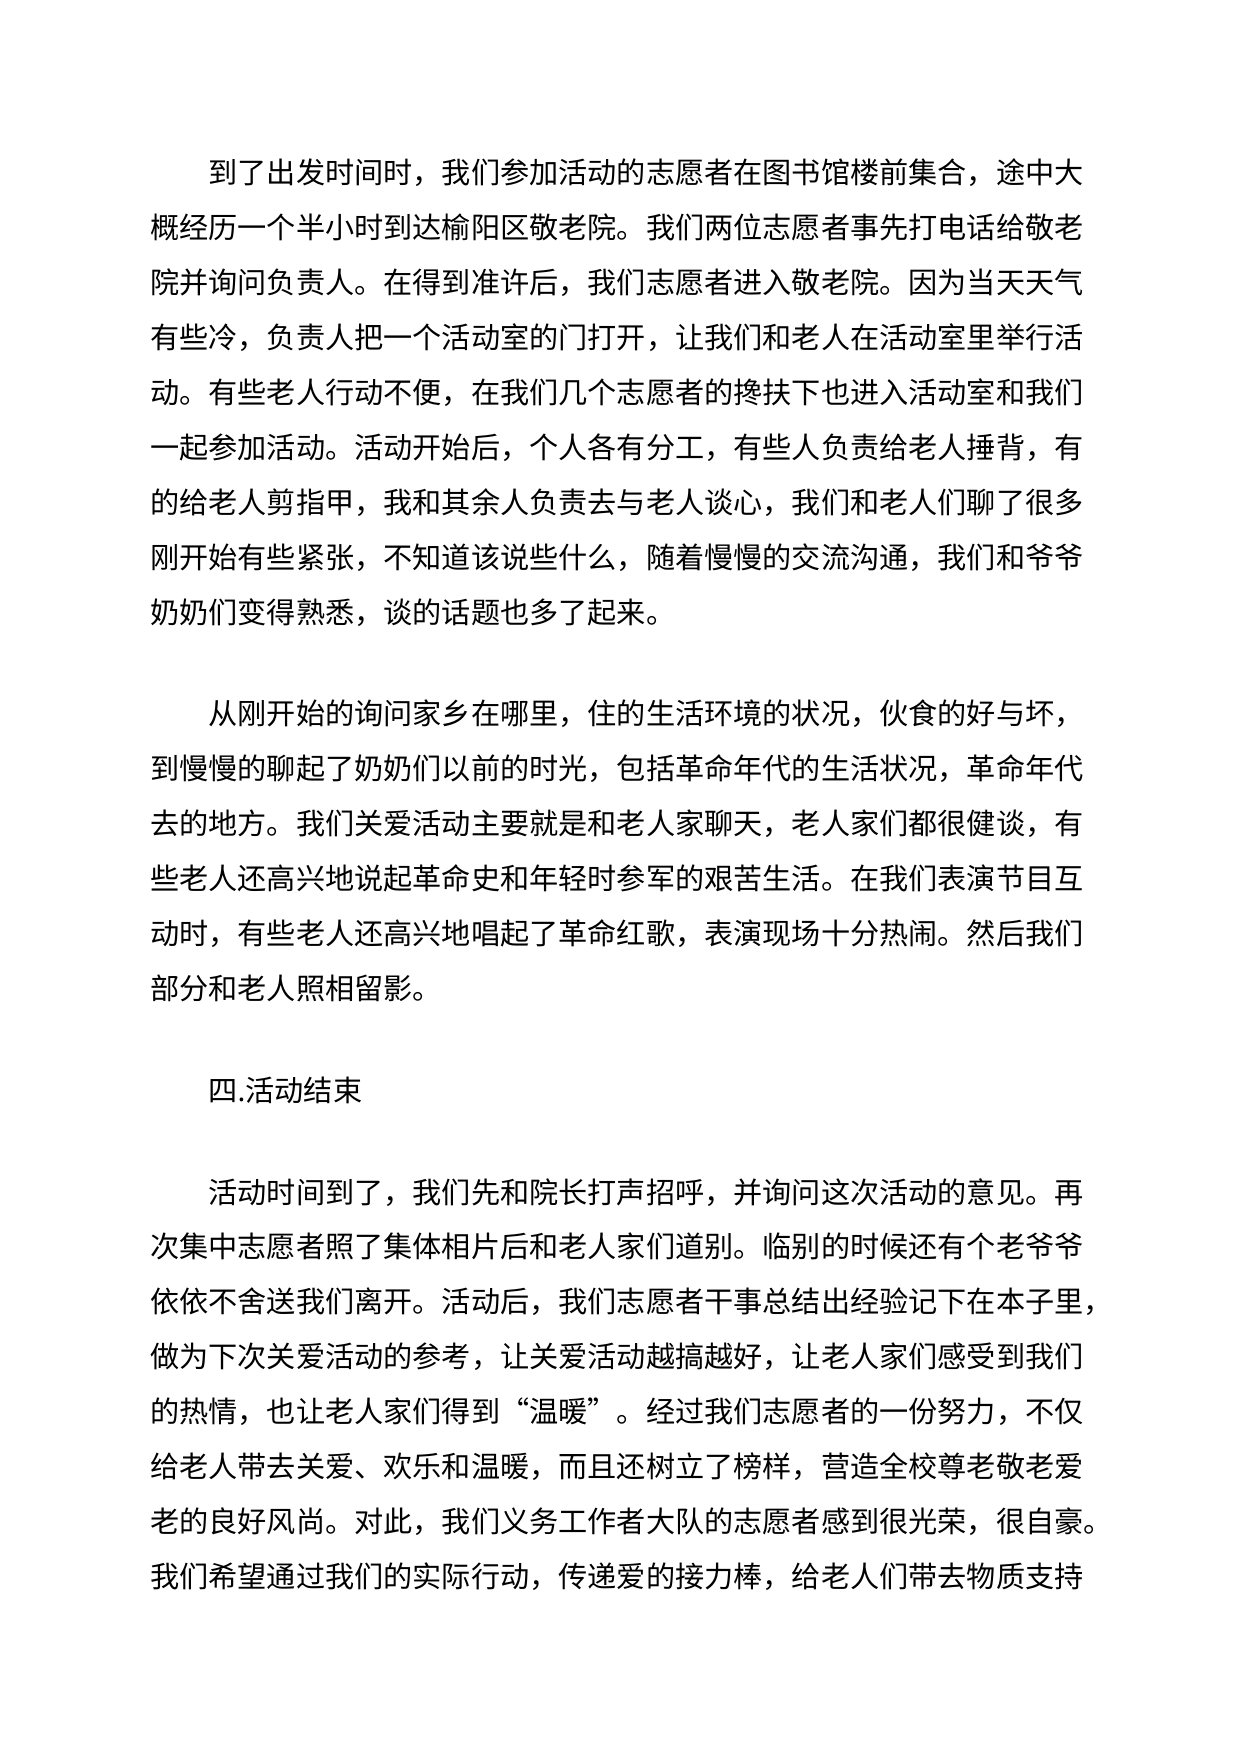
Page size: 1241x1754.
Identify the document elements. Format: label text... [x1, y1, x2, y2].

text 到了出发时间时，我们参加活动的志愿者在图书馆楼前集合，途中大概经历一个半小时到达榆阳区敬老院。我们两位志愿者事先打电话给敬老院并询问负责人。在得到准许后，我们志愿者进入敬老院。因为当天天气有些冷，负责人把一个活动室的门打开，让我们和老人在活动室里举行活动。有些老人行动不便，在我们几个志愿者的搀扶下也进入活动室和我们一起参加活动。活动开始后，个人各有分工，有些人负责给老人捶背，有的给老人剪指甲，我和其余人负责去与老人谈心，我们和老人们聊了很多刚开始有些紧张，不知道该说些什么，随着慢慢的交流沟通，我们和爷爷奶奶们变得熟悉，谈的话题也多了起来。 [150, 150, 1090, 631]
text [150, 1169, 1090, 1596]
text 从刚开始的询问家乡在哪里，住的生活环境的状况，伙食的好与坏，到慢慢的聊起了奶奶们以前的时光，包括革命年代的生活状况，革命年代去的地方。我们关爱活动主要就是和老人家聊天，老人家们都很健谈，有些老人还高兴地说起革命史和年轻时参军的艰苦生活。在我们表演节目互动时，有些老人还高兴地唱起了革命红歌，表演现场十分热闹。然后我们部分和老人照相留影。 [150, 691, 1090, 1008]
text 四.活动结束 [150, 1067, 1090, 1109]
